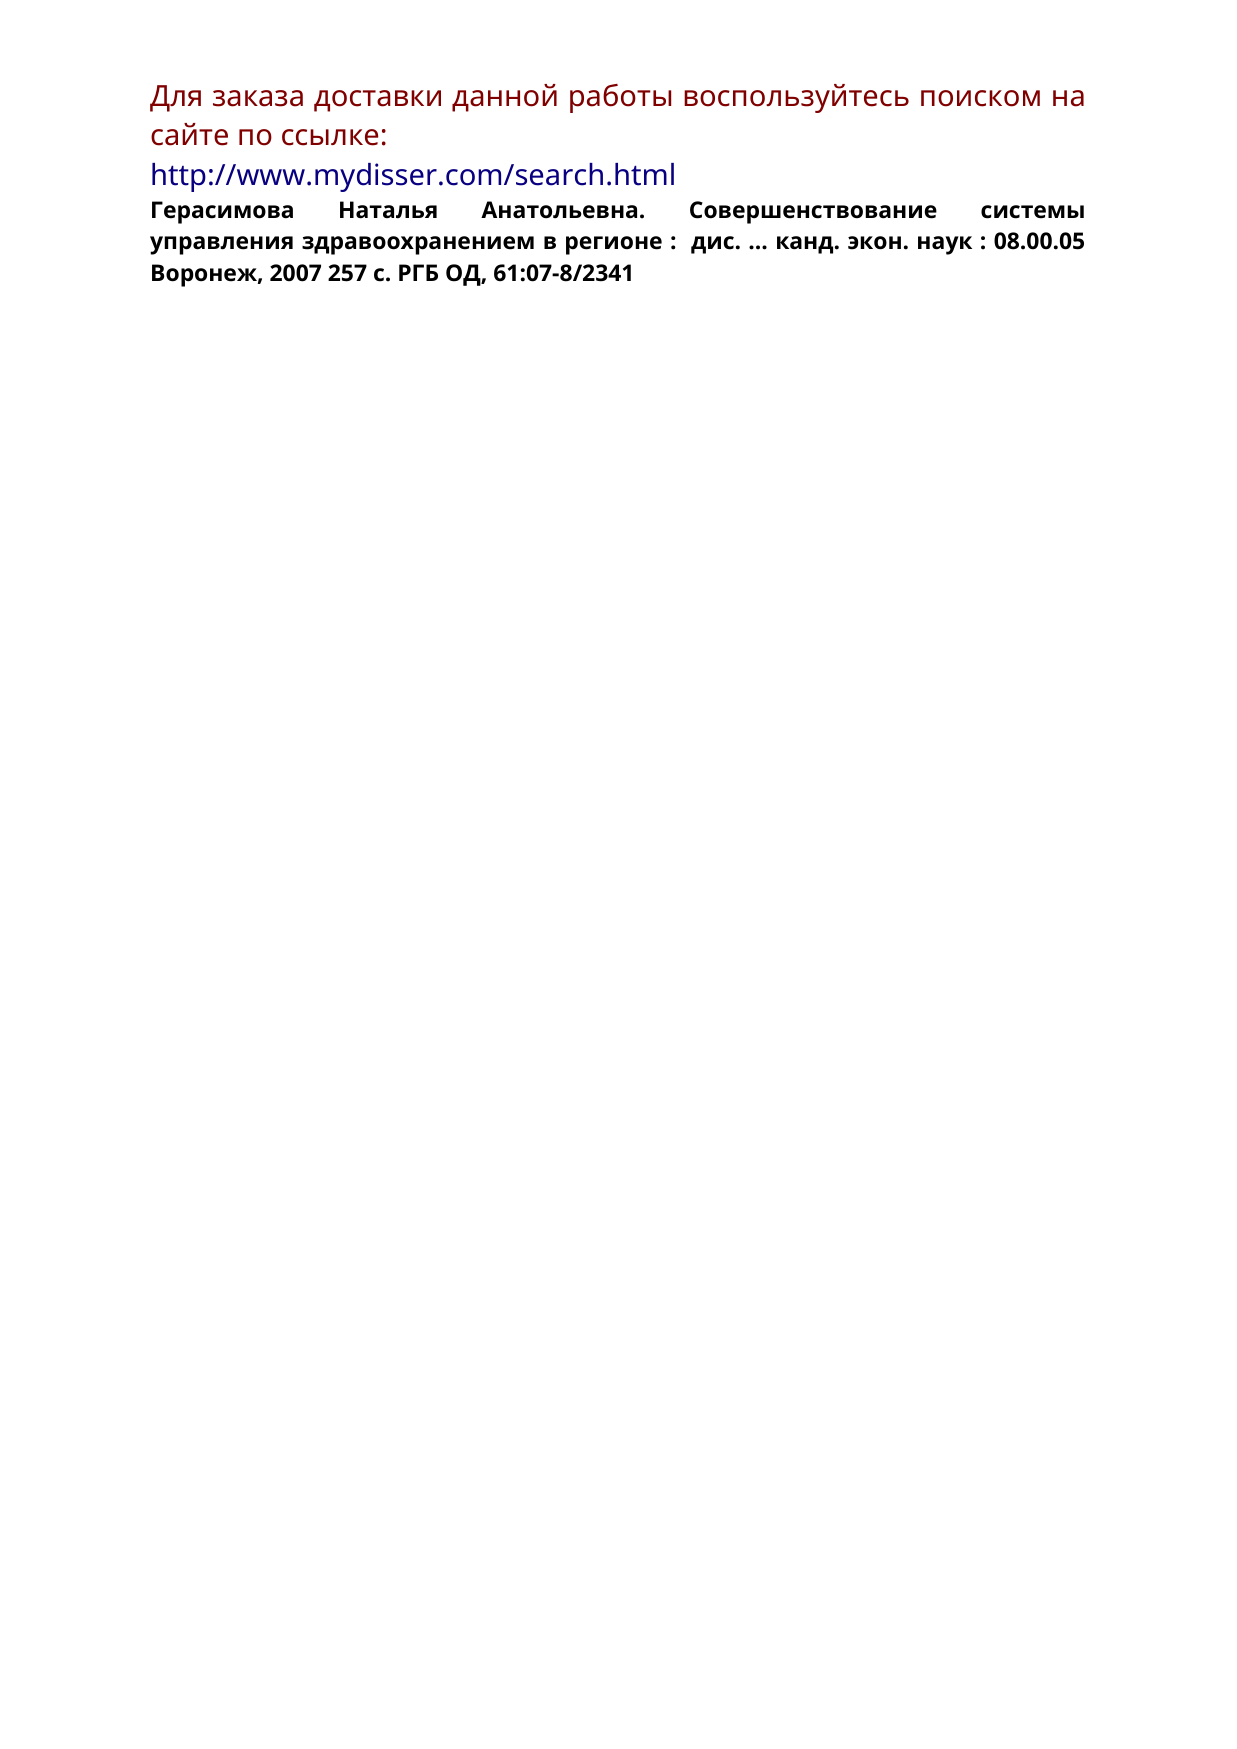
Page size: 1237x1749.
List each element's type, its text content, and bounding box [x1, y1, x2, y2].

text Герасимова Наталья Анатольевна. Совершенствование системы управления здравоохранением в регионе : дис. ... канд. экон. наук : 08.00.05 Воронеж, 2007 257 с. РГБ ОД, 61:07-8/2341 [150, 194, 1086, 288]
